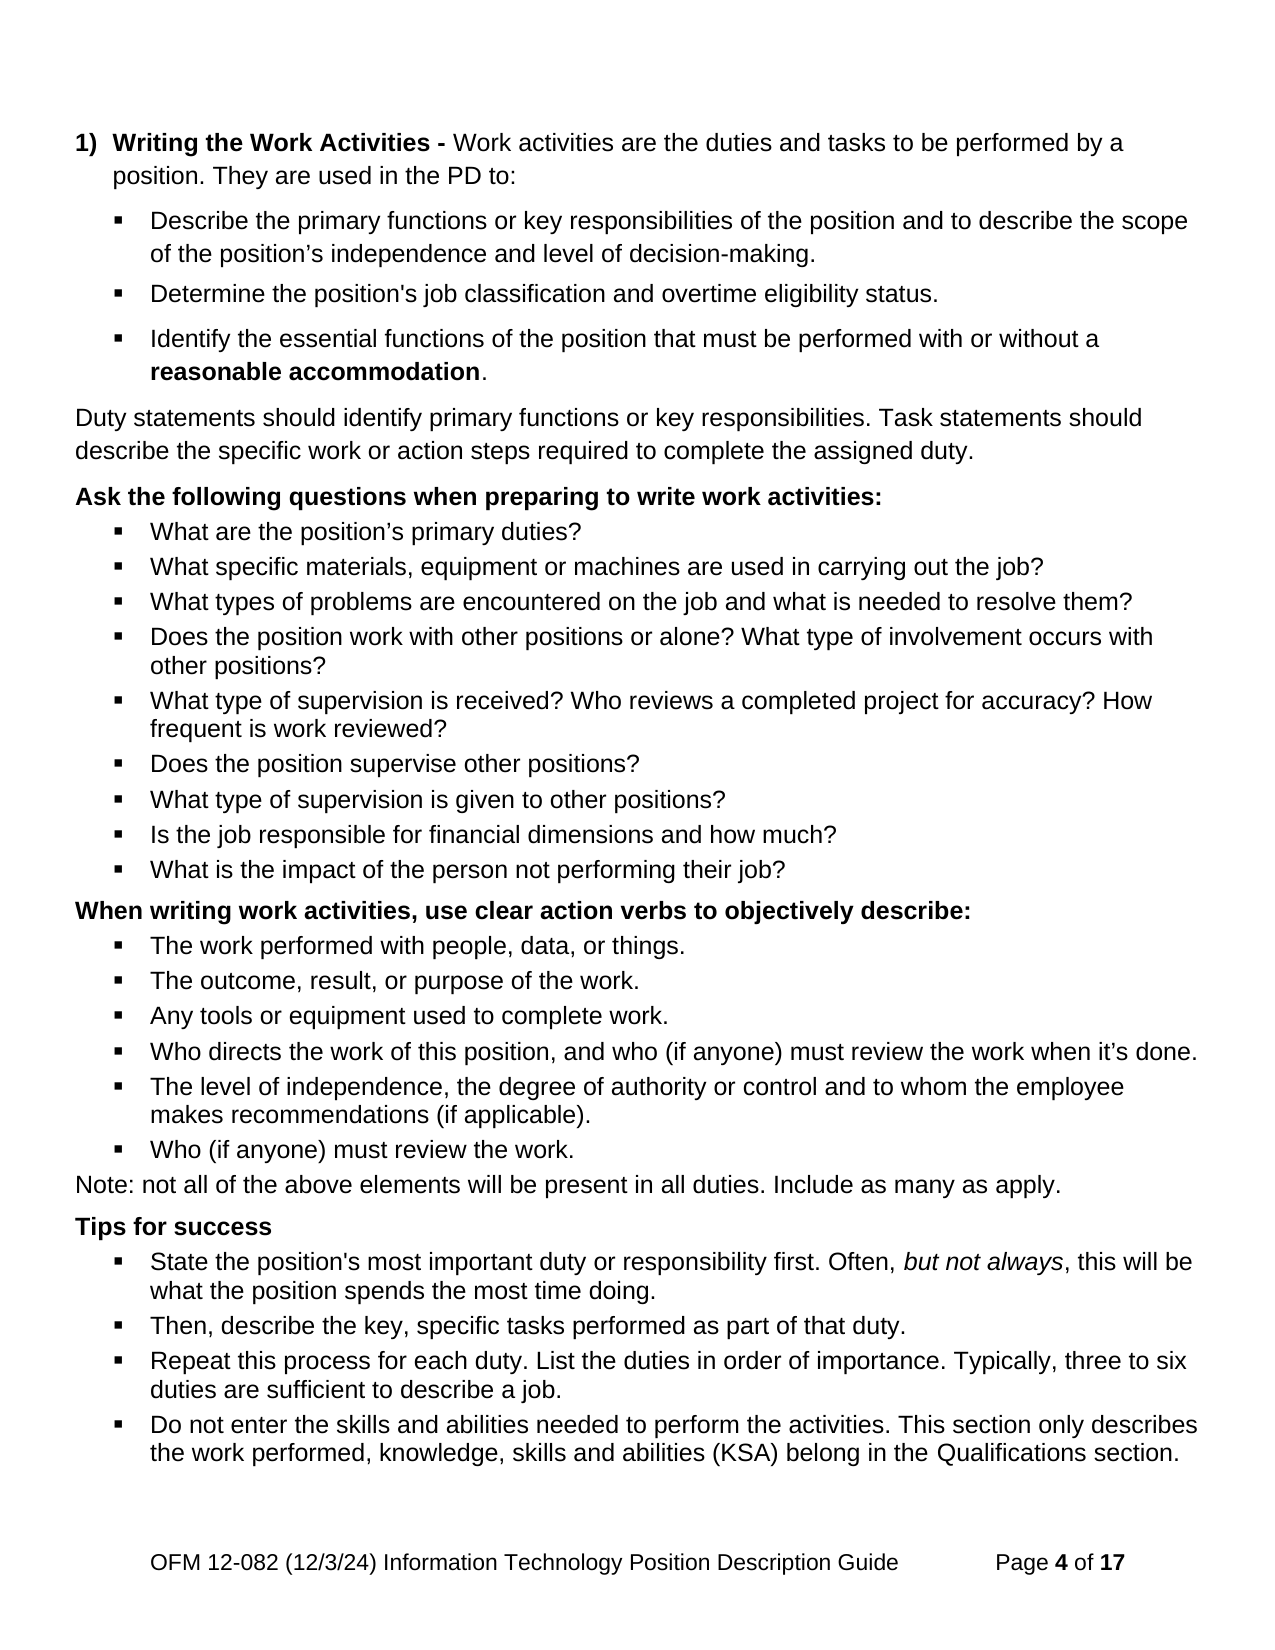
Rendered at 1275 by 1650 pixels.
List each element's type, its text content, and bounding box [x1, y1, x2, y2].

list Who directs the work of this position, and who (if anyone) must review the work when it’s done. [112, 1036, 1200, 1065]
list Identify the essential functions of the position that must be performed with or without a reasonable accommodation. [112, 324, 1200, 386]
list What types of problems are encountered on the job and what is needed to resolve them? [112, 587, 1200, 616]
list What type of supervision is given to other positions? [112, 784, 1200, 813]
list The outcome, result, or purpose of the work. [112, 966, 1200, 995]
list Do not enter the skills and abilities needed to perform the activities. This section only describes the work performed, knowledge, skills and abilities (KSA) belong in the Qualifications section. [112, 1409, 1200, 1467]
list Describe the primary functions or key responsibilities of the position and to describe the scope of the position’s independence and level of decision-making. [112, 206, 1200, 268]
list Determine the position's job classification and overtime eligibility status. [112, 279, 1200, 307]
list What is the impact of the person not performing their job? [112, 855, 1200, 884]
list Does the position work with other positions or alone? What type of involvement occurs with other positions? [112, 622, 1200, 679]
list What are the position’s primary duties? [112, 516, 1200, 545]
list Does the position supervise other positions? [112, 749, 1200, 778]
list What specific materials, equipment or machines are used in carrying out the job? [112, 552, 1200, 580]
list The level of independence, the degree of authority or control and to whom the employee makes recommendations (if applicable). [112, 1072, 1200, 1129]
list Any tools or equipment used to complete work. [112, 1001, 1200, 1030]
text Note: not all of the above elements will be present in all duties. Include as many as apply. [75, 1171, 1200, 1199]
list Is the job responsible for financial dimensions and how much? [112, 820, 1200, 848]
list Writing the Work Activities - Work activities are the duties and tasks to be performed by a position. They are used in the PD to: [75, 128, 1200, 189]
text Ask the following questions when preparing to write work activities: [75, 481, 1200, 510]
text Tips for success [75, 1212, 1200, 1241]
list Then, describe the key, specific tasks performed as part of that duty. [112, 1311, 1200, 1339]
text Duty statements should identify primary functions or key responsibilities. Task statements should describe the specific work or action steps required to complete the assigned duty. [75, 403, 1200, 465]
list Who (if anyone) must review the work. [112, 1135, 1200, 1164]
list Repeat this process for each duty. List the duties in order of importance. Typically, three to six duties are sufficient to describe a job. [112, 1346, 1200, 1403]
list What type of supervision is received? Who reviews a completed project for accuracy? How frequent is work reviewed? [112, 686, 1200, 743]
list The work performed with people, data, or things. [112, 931, 1200, 960]
list State the position's most important duty or responsibility first. Often, but not always, this will be what the position spends the most time doing. [112, 1247, 1200, 1304]
text When writing work activities, use clear action verbs to objectively describe: [75, 896, 1200, 925]
